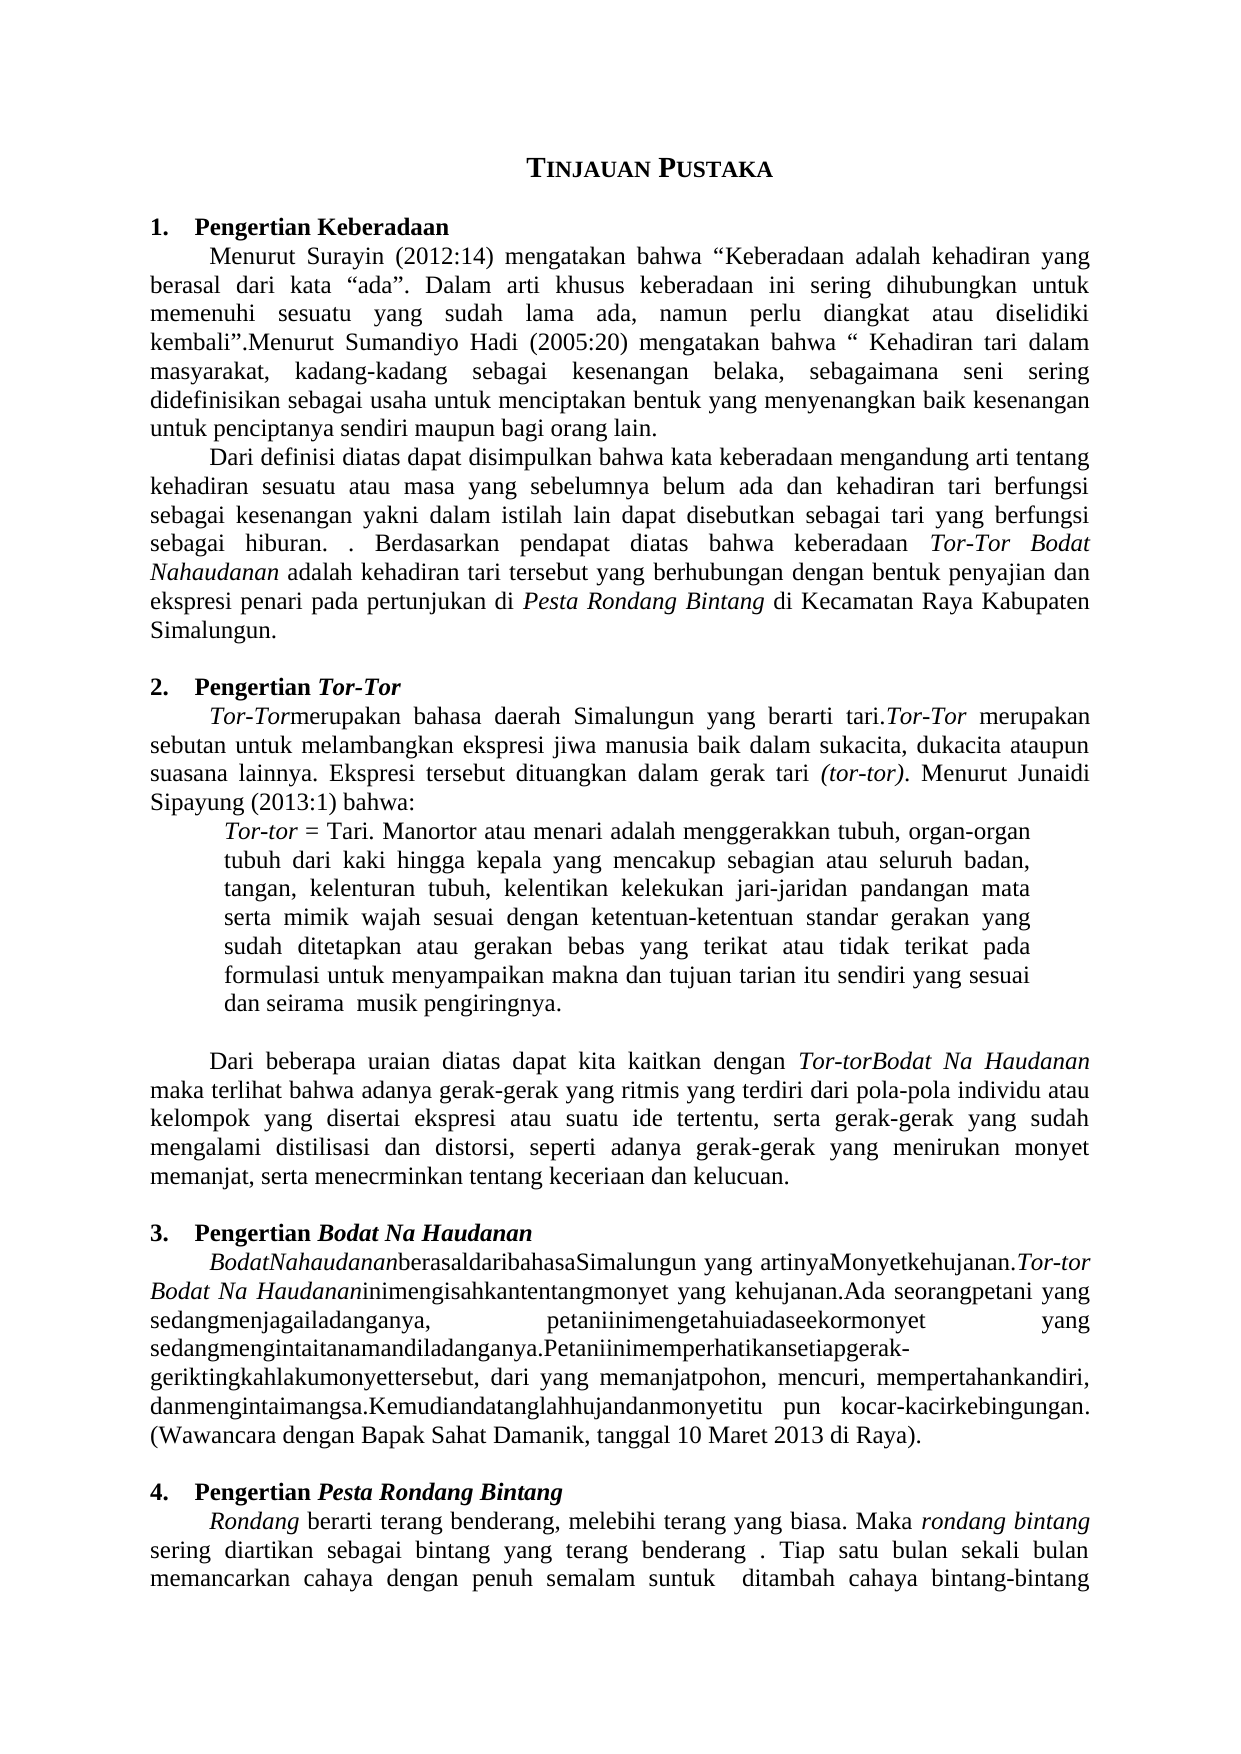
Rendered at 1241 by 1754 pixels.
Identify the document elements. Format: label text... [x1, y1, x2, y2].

list Pengertian Pesta Rondang Bintang [150, 1477, 1090, 1506]
text BodatNahaudananberasaldaribahasaSimalungun yang artinyaMonyetkehujanan.Tor-tor Bodat Na Haudananinimengisahkantentangmonyet yang kehujanan.Ada seorangpetani yang sedangmenjagailadanganya, petaniinimengetahuiadaseekormonyet yang sedangmengintaitanamandiladanganya.Petaniinimemperhatikansetiapgerak-geriktingkahlakumonyettersebut, dari yang memanjatpohon, mencuri, mempertahankandiri, danmengintaimangsa.Kemudiandatanglahhujandanmonyetitu pun kocar-kacirkebingungan. (Wawancara dengan Bapak Sahat Damanik, tanggal 10 Maret 2013 di Raya). [150, 1247, 1090, 1448]
text Tor-tor = Tari. Manortor atau menari adalah menggerakkan tubuh, organ-organ tubuh dari kaki hingga kepala yang mencakup sebagian atau seluruh badan, tangan, kelenturan tubuh, kelentikan kelekukan jari-jaridan pandangan mata serta mimik wajah sesuai dengan ketentuan-ketentuan standar gerakan yang sudah ditetapkan atau gerakan bebas yang terikat atau tidak terikat pada formulasi untuk menyampaikan makna dan tujuan tarian itu sendiri yang sesuai dan seirama musik pengiringnya. [224, 816, 1031, 1017]
list Pengertian Tor-Tor [150, 672, 1090, 701]
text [150, 1506, 1090, 1592]
text Dari beberapa uraian diatas dapat kita kaitkan dengan Tor-torBodat Na Haudanan maka terlihat bahwa adanya gerak-gerak yang ritmis yang terdiri dari pola-pola individu atau kelompok yang disertai ekspresi atau suatu ide tertentu, serta gerak-gerak yang sudah mengalami distilisasi dan distorsi, seperti adanya gerak-gerak yang menirukan monyet memanjat, serta menecrminkan tentang keceriaan dan kelucuan. [150, 1046, 1090, 1190]
list Pengertian Keberadaan [150, 212, 1090, 241]
text Tinjauan Pustaka [150, 150, 1090, 183]
text Tor-Tormerupakan bahasa daerah Simalungun yang berarti tari.Tor-Tor merupakan sebutan untuk melambangkan ekspresi jiwa manusia baik dalam sukacita, dukacita ataupun suasana lainnya. Ekspresi tersebut dituangkan dalam gerak tari (tor-tor). Menurut Junaidi Sipayung (2013:1) bahwa: [150, 701, 1090, 816]
text Menurut Surayin (2012:14) mengatakan bahwa “Keberadaan adalah kehadiran yang berasal dari kata “ada”. Dalam arti khusus keberadaan ini sering dihubungkan untuk memenuhi sesuatu yang sudah lama ada, namun perlu diangkat atau diselidiki kembali”.Menurut Sumandiyo Hadi (2005:20) mengatakan bahwa “ Kehadiran tari dalam masyarakat, kadang-kadang sebagai kesenangan belaka, sebagaimana seni sering didefinisikan sebagai usaha untuk menciptakan bentuk yang menyenangkan baik kesenangan untuk penciptanya sendiri maupun bagi orang lain. [150, 241, 1090, 442]
list Pengertian Bodat Na Haudanan [150, 1218, 1090, 1247]
text Dari definisi diatas dapat disimpulkan bahwa kata keberadaan mengandung arti tentang kehadiran sesuatu atau masa yang sebelumnya belum ada dan kehadiran tari berfungsi sebagai kesenangan yakni dalam istilah lain dapat disebutkan sebagai tari yang berfungsi sebagai hiburan. . Berdasarkan pendapat diatas bahwa keberadaan Tor-Tor Bodat Nahaudanan adalah kehadiran tari tersebut yang berhubungan dengan bentuk penyajian dan ekspresi penari pada pertunjukan di Pesta Rondang Bintang di Kecamatan Raya Kabupaten Simalungun. [150, 442, 1090, 643]
